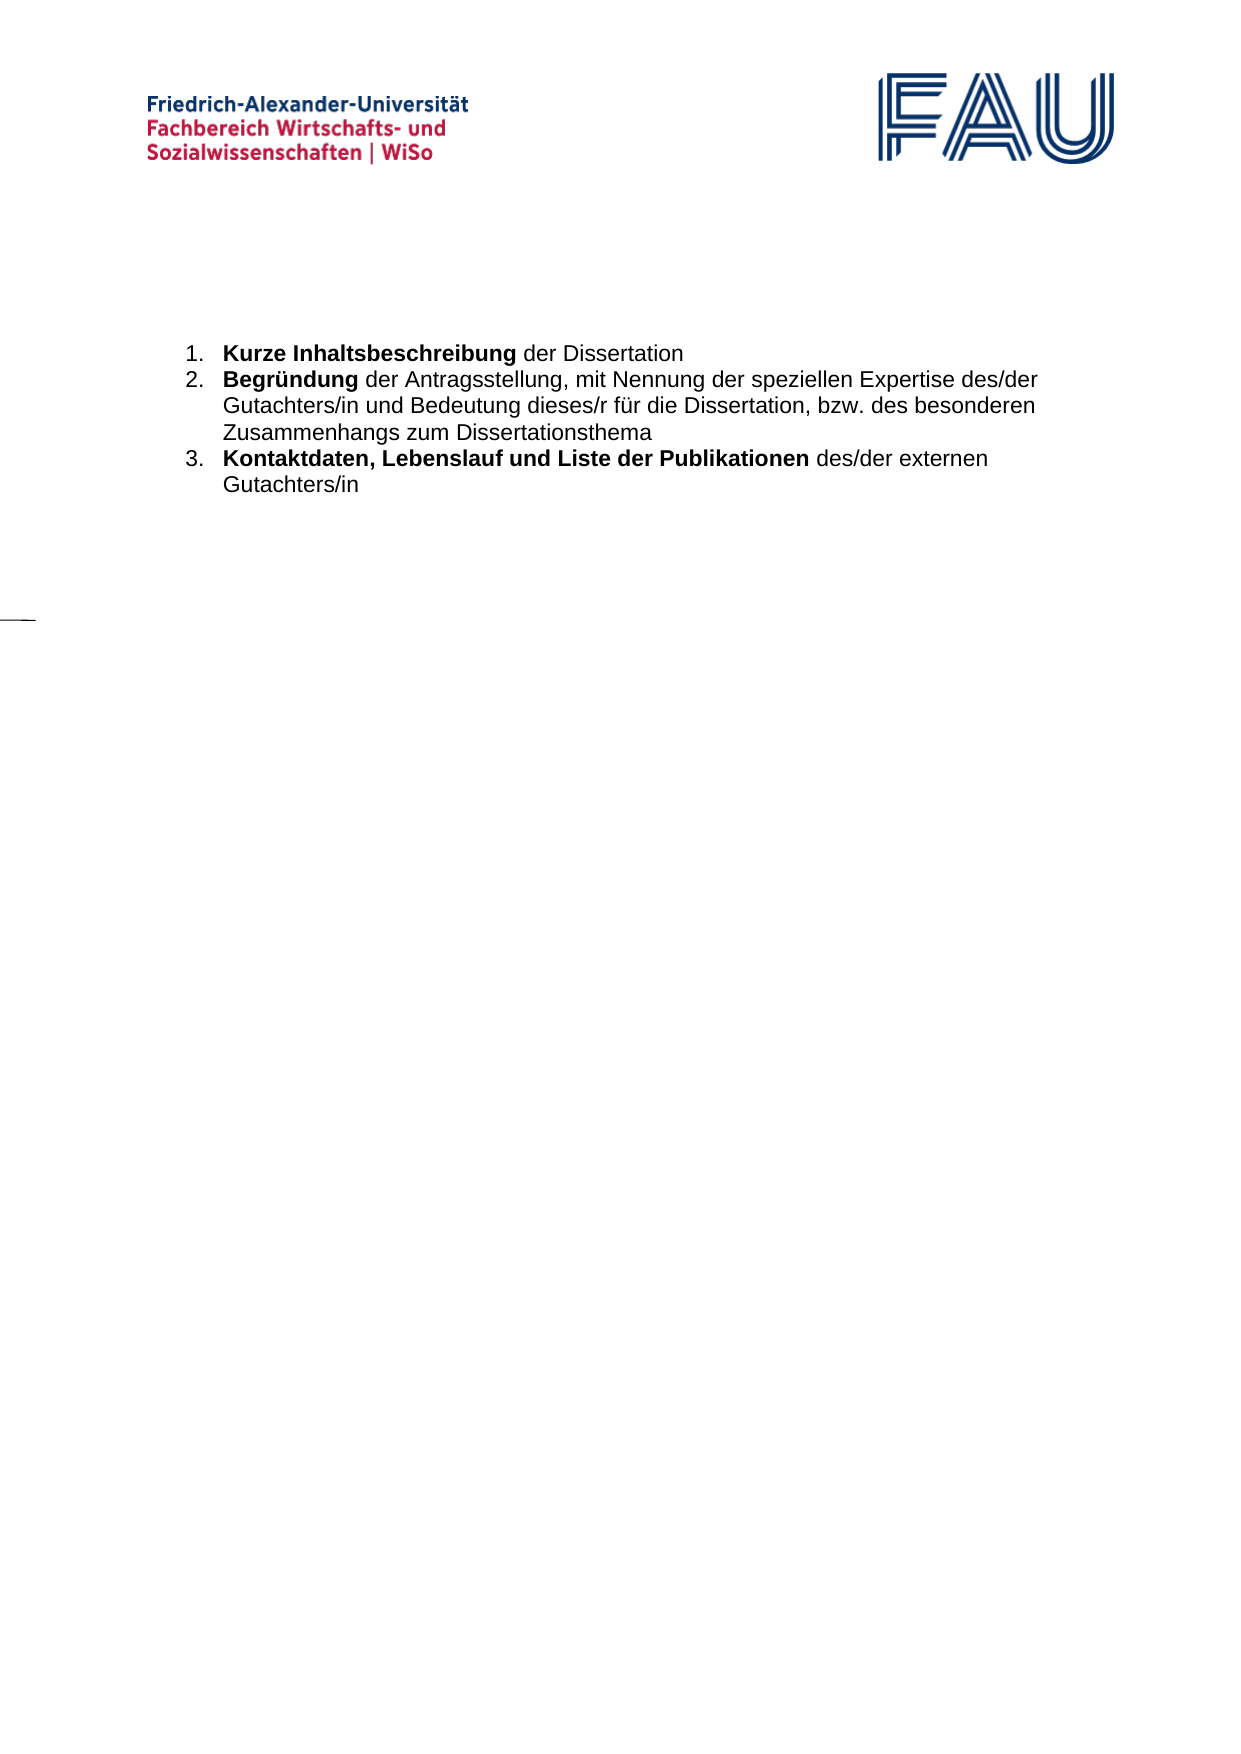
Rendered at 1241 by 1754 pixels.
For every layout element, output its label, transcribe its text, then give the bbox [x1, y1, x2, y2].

list Begründung der Antragsstellung, mit Nennung der speziellen Expertise des/der Gutachters/in und Bedeutung dieses/r für die Dissertation, bzw. des besonderen Zusammenhangs zum Dissertationsthema [185, 366, 1128, 445]
picture [147, 96, 469, 165]
list Kontaktdaten, Lebenslauf und Liste der Publikationen des/der externen Gutachters/in [185, 445, 1128, 498]
list Kurze Inhaltsbeschreibung der Dissertation [185, 339, 1128, 366]
picture [878, 73, 1115, 165]
